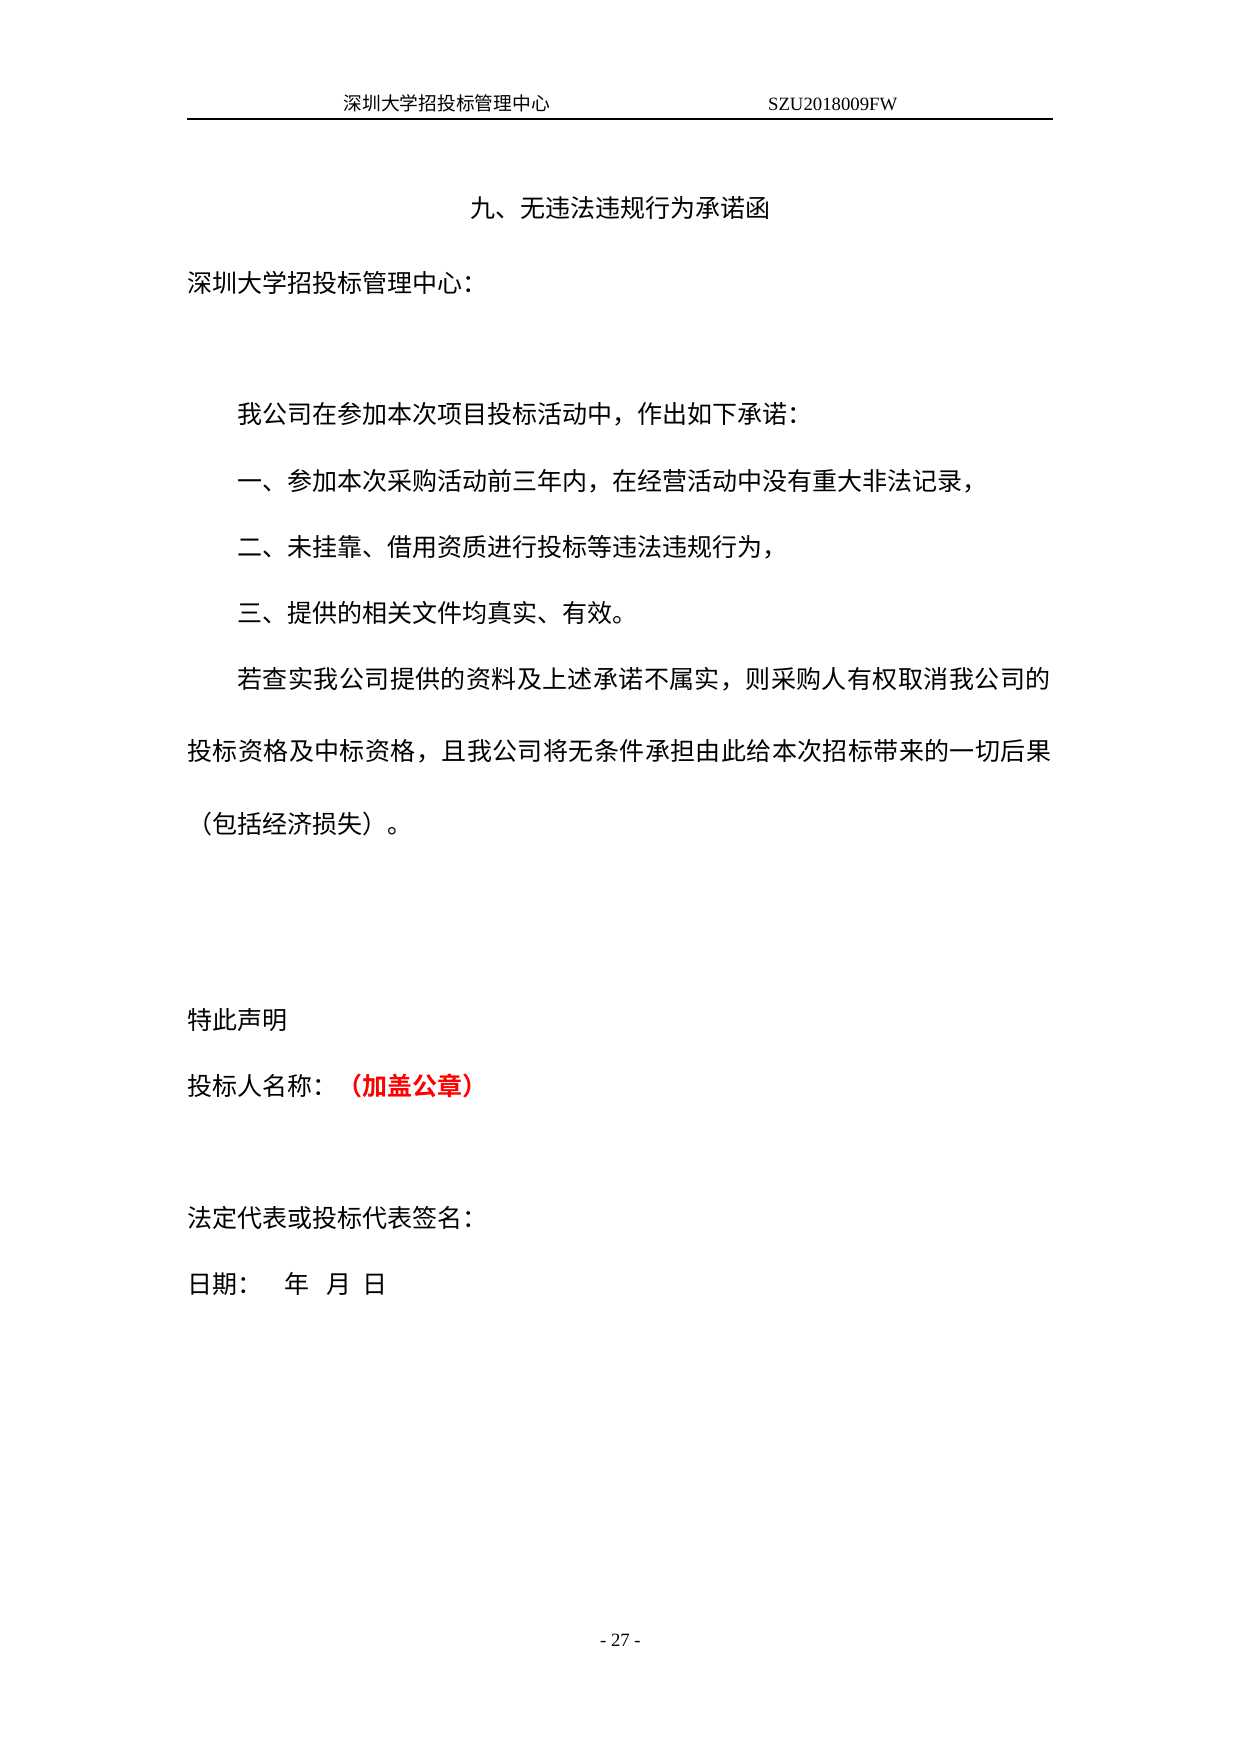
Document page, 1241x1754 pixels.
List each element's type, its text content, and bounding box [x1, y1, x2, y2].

text 特此声明 [187, 994, 1053, 1043]
text 九、无违法违规行为承诺函 [187, 182, 1053, 230]
text 投标人名称：（加盖公章） [187, 1061, 1053, 1109]
text 日期： 年 月 日 [187, 1258, 1053, 1307]
text 二、未挂靠、借用资质进行投标等违法违规行为， [187, 521, 1053, 569]
text 深圳大学招投标管理中心： [187, 257, 1053, 306]
text 法定代表或投标代表签名： [187, 1192, 1053, 1240]
text 一、参加本次采购活动前三年内，在经营活动中没有重大非法记录， [187, 455, 1053, 503]
text 我公司在参加本次项目投标活动中，作出如下承诺： [187, 389, 1053, 437]
text 若查实我公司提供的资料及上述承诺不属实，则采购人有权取消我公司的投标资格及中标资格，且我公司将无条件承担由此给本次招标带来的一切后果（包括经济损失）。 [187, 654, 1053, 846]
text 三、提供的相关文件均真实、有效。 [187, 587, 1053, 636]
